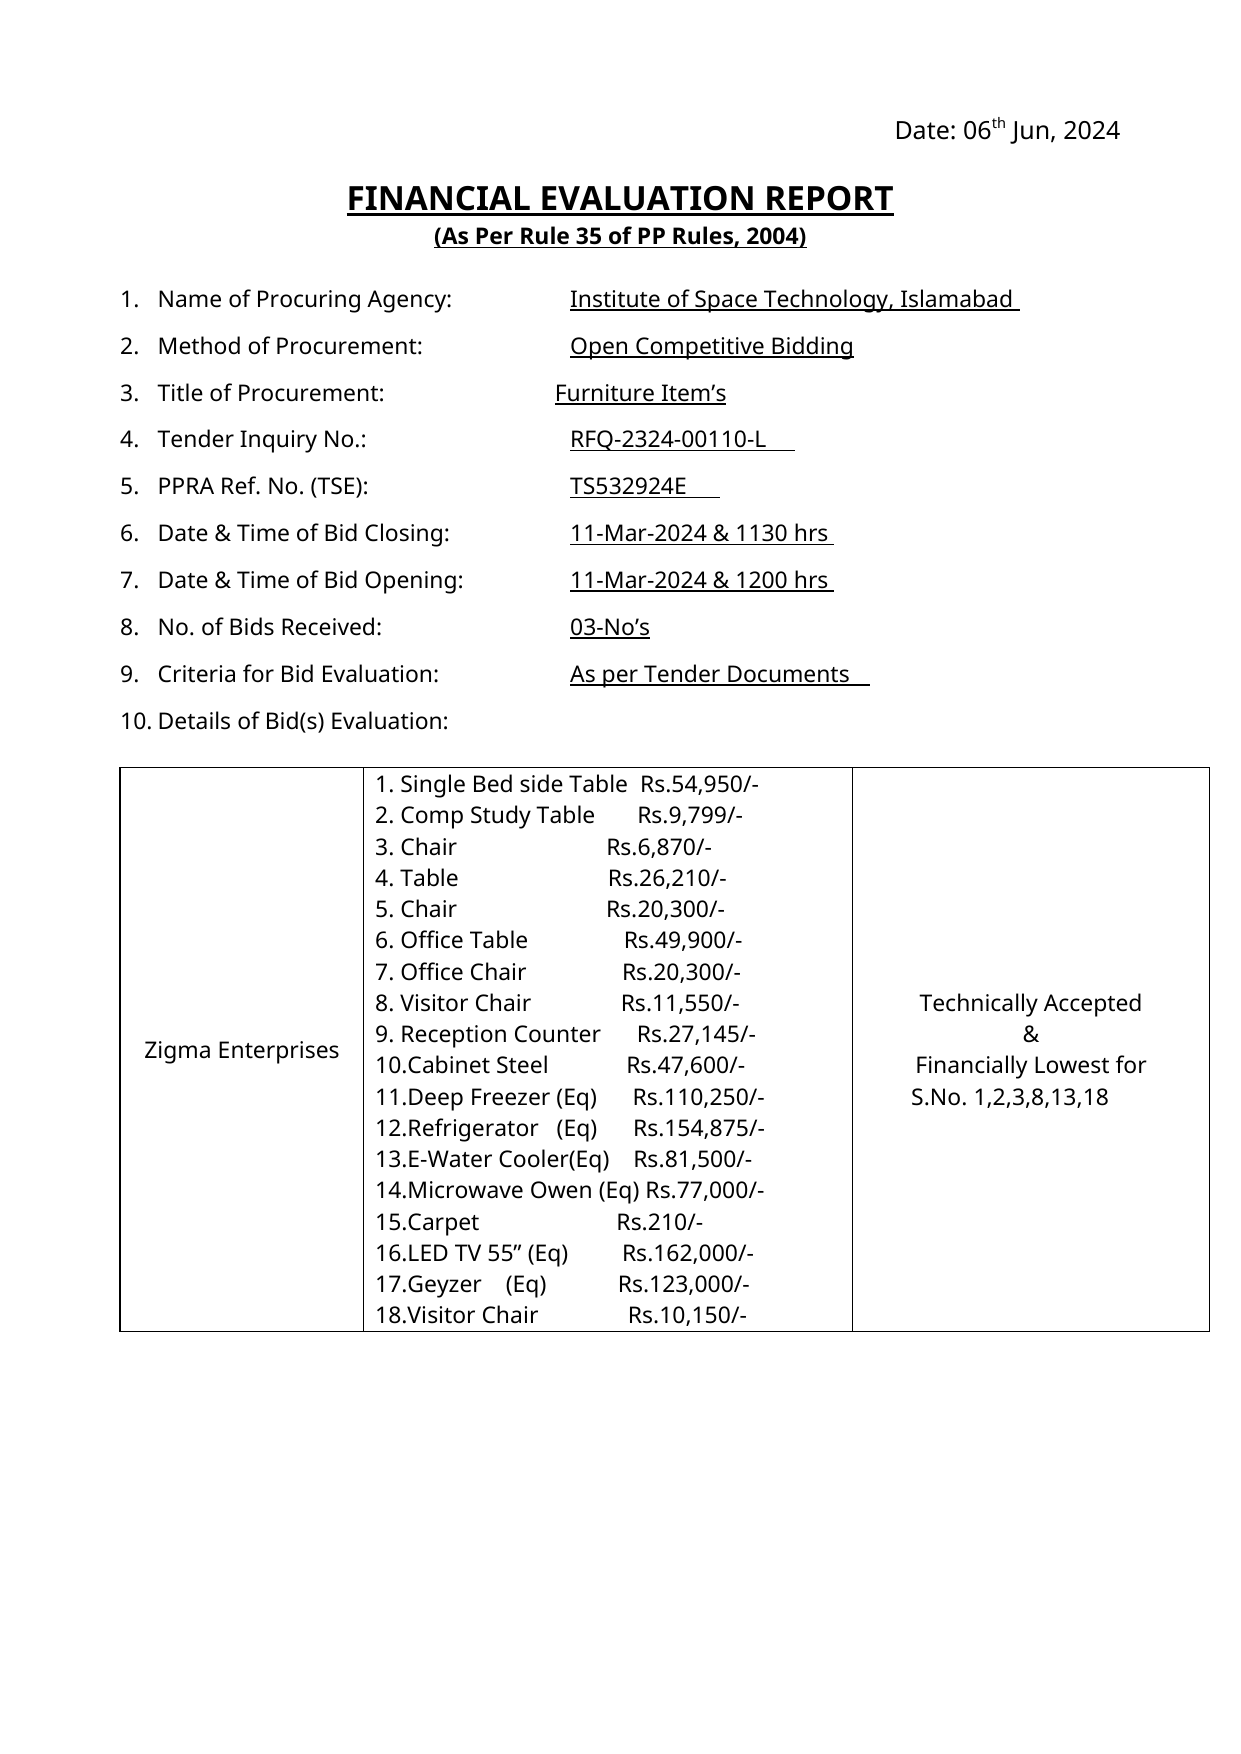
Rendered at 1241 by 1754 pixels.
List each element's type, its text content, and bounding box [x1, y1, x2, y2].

list Title of Procurement: Furniture Item’s [120, 377, 1120, 408]
list No. of Bids Received: 03-No’s [120, 611, 1120, 642]
text (As Per Rule 35 of PP Rules, 2004) [120, 220, 1120, 252]
list Date & Time of Bid Closing: 11-Mar-2024 & 1130 hrs [120, 517, 1120, 548]
table_header 1. Single Bed side Table Rs.54,950/- 2. Comp Study Table Rs.9,799/- 3. Chair Rs.6,870/- 4. Table Rs.26,210/- 5. Chair Rs.20,300/- 6. Office Table Rs.49,900/- 7. Office Chair Rs.20,300/- 8. Visitor Chair Rs.11,550/- 9. Reception Counter Rs.27,145/- 10.Cabinet Steel Rs.47,600/- 11.Deep Freezer (Eq) Rs.110,250/- 12.Refrigerator (Eq) Rs.154,875/- 13.E-Water Cooler(Eq) Rs.81,500/- 14.Microwave Owen (Eq) Rs.77,000/- 15.Carpet Rs.210/- 16.LED TV 55” (Eq) Rs.162,000/- 17.Geyzer (Eq) Rs.123,000/- 18.Visitor Chair Rs.10,150/- [364, 768, 852, 1331]
list Name of Procuring Agency: Institute of Space Technology, Islamabad [120, 283, 1120, 314]
list Method of Procurement: Open Competitive Bidding [120, 330, 1120, 361]
list Tender Inquiry No.: RFQ-2324-00110-L [120, 423, 1120, 455]
list Criteria for Bid Evaluation: As per Tender Documents [120, 658, 1120, 689]
list PPRA Ref. No. (TSE): TS532924E [120, 470, 1120, 502]
text Date: 06th Jun, 2024 [120, 112, 1120, 147]
list Details of Bid(s) Evaluation: [120, 705, 1120, 736]
text FINANCIAL EVALUATION REPORT [120, 175, 1120, 220]
list Date & Time of Bid Opening: 11-Mar-2024 & 1200 hrs [120, 564, 1120, 595]
table_header Zigma Enterprises [121, 768, 363, 1331]
table_header Technically Accepted & Financially Lowest for S.No. 1,2,3,8,13,18 [853, 768, 1209, 1331]
